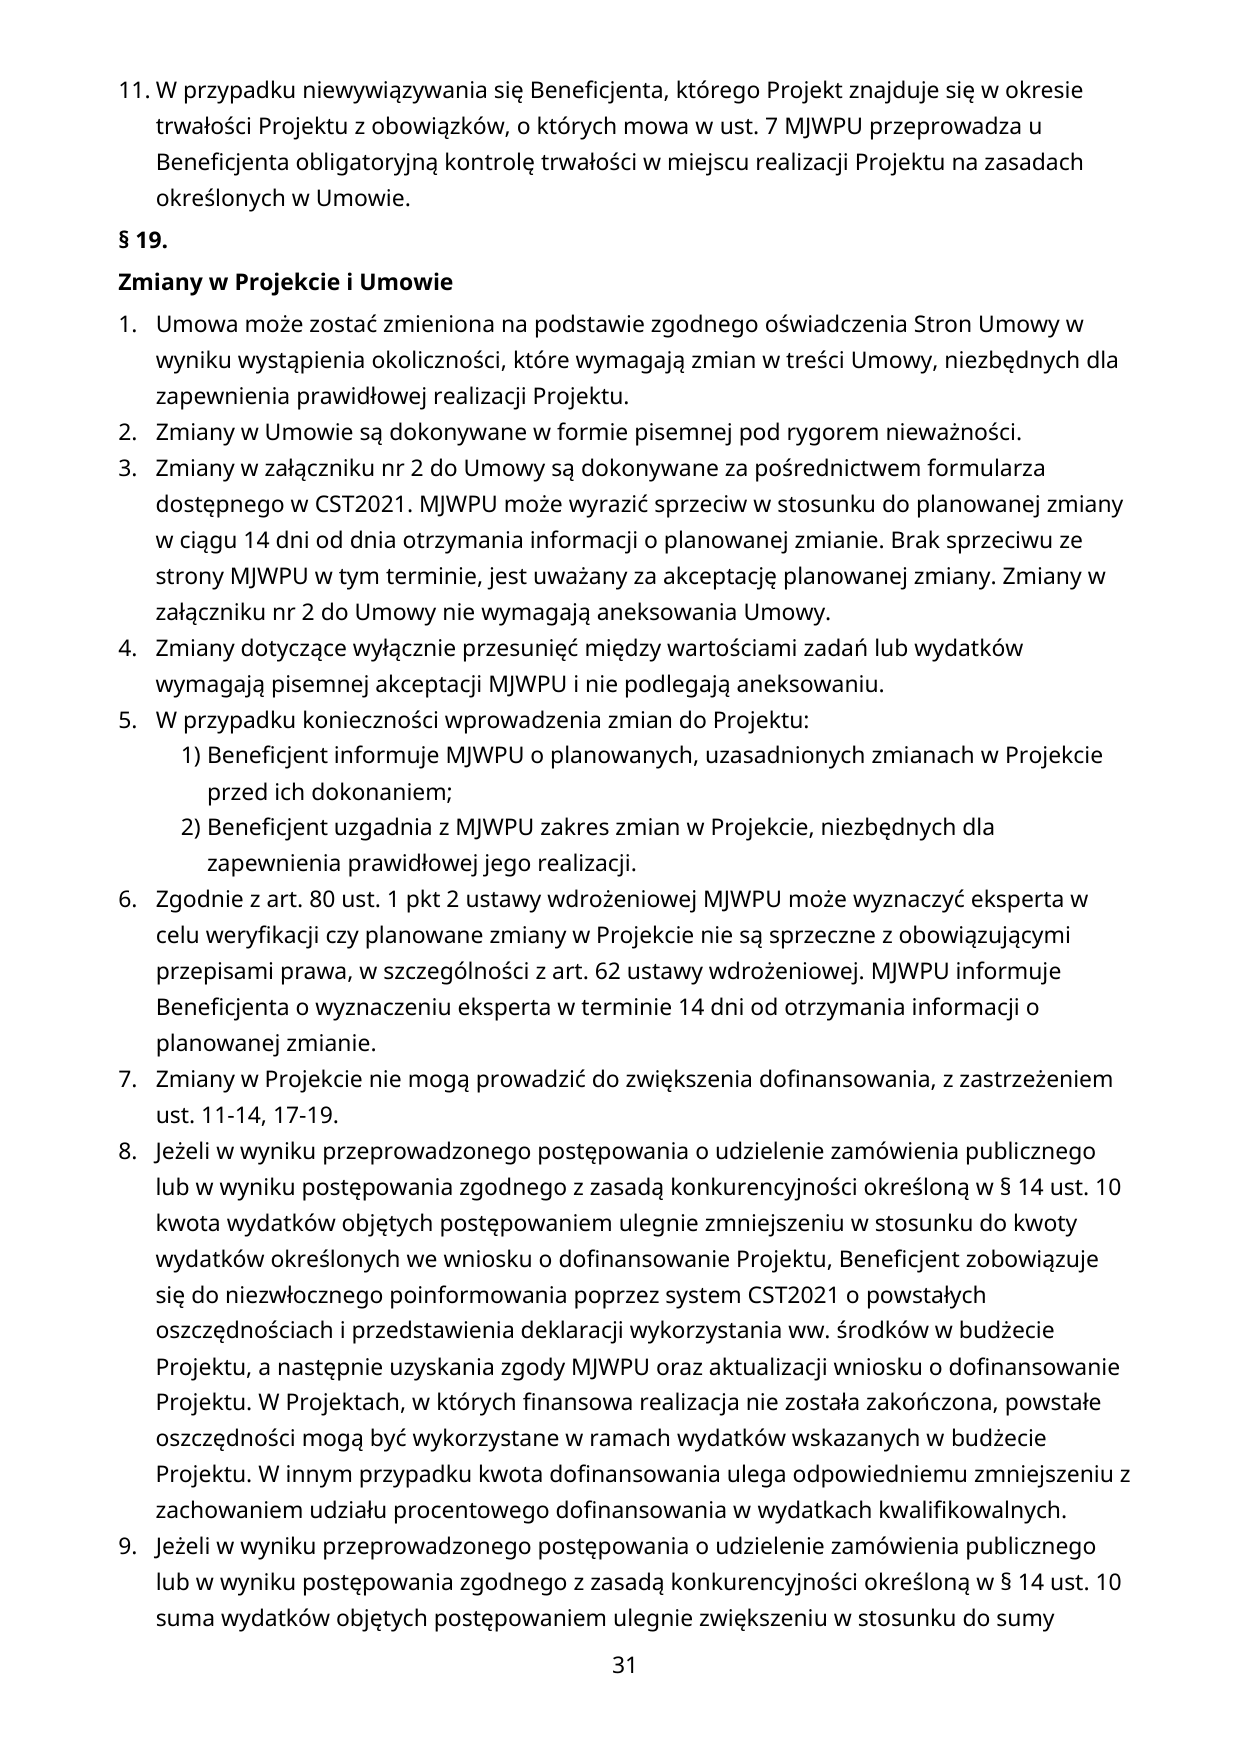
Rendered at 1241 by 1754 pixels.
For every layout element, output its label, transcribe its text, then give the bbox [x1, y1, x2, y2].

subtitle Zmiany w Projekcie i Umowie [118, 266, 1132, 297]
list Umowa może zostać zmieniona na podstawie zgodnego oświadczenia Stron Umowy w wyniku wystąpienia okoliczności, które wymagają zmian w treści Umowy, niezbędnych dla zapewnienia prawidłowej realizacji Projektu. [118, 308, 1132, 411]
list Zmiany w Projekcie nie mogą prowadzić do zwiększenia dofinansowania, z zastrzeżeniem ust. 11-14, 17-19. [118, 1063, 1132, 1130]
list W przypadku konieczności wprowadzenia zmian do Projektu: [118, 703, 1132, 735]
list Jeżeli w wyniku przeprowadzonego postępowania o udzielenie zamówienia publicznego lub w wyniku postępowania zgodnego z zasadą konkurencyjności określoną w § 14 ust. 10 kwota wydatków objętych postępowaniem ulegnie zmniejszeniu w stosunku do kwoty wydatków określonych we wniosku o dofinansowanie Projektu, Beneficjent zobowiązuje się do niezwłocznego poinformowania poprzez system CST2021 o powstałych oszczędnościach i przedstawienia deklaracji wykorzystania ww. środków w budżecie Projektu, a następnie uzyskania zgody MJWPU oraz aktualizacji wniosku o dofinansowanie Projektu. W Projektach, w których finansowa realizacja nie została zakończona, powstałe oszczędności mogą być wykorzystane w ramach wydatków wskazanych w budżecie Projektu. W innym przypadku kwota dofinansowania ulega odpowiedniemu zmniejszeniu z zachowaniem udziału procentowego dofinansowania w wydatkach kwalifikowalnych. [118, 1135, 1132, 1525]
list W przypadku niewywiązywania się Beneficjenta, którego Projekt znajduje się w okresie trwałości Projektu z obowiązków, o których mowa w ust. 7 MJWPU przeprowadza u Beneficjenta obligatoryjną kontrolę trwałości w miejscu realizacji Projektu na zasadach określonych w Umowie. [118, 74, 1132, 213]
subtitle § 19. [118, 224, 1132, 255]
list Zmiany dotyczące wyłącznie przesunięć między wartościami zadań lub wydatków wymagają pisemnej akceptacji MJWPU i nie podlegają aneksowaniu. [118, 632, 1132, 699]
list Zgodnie z art. 80 ust. 1 pkt 2 ustawy wdrożeniowej MJWPU może wyznaczyć eksperta w celu weryfikacji czy planowane zmiany w Projekcie nie są sprzeczne z obowiązującymi przepisami prawa, w szczególności z art. 62 ustawy wdrożeniowej. MJWPU informuje Beneficjenta o wyznaczeniu eksperta w terminie 14 dni od otrzymania informacji o planowanej zmianie. [118, 883, 1132, 1058]
list Zmiany w załączniku nr 2 do Umowy są dokonywane za pośrednictwem formularza dostępnego w CST2021. MJWPU może wyrazić sprzeciw w stosunku do planowanej zmiany w ciągu 14 dni od dnia otrzymania informacji o planowanej zmianie. Brak sprzeciwu ze strony MJWPU w tym terminie, jest uważany za akceptację planowanej zmiany. Zmiany w załączniku nr 2 do Umowy nie wymagają aneksowania Umowy. [118, 452, 1132, 627]
list Beneficjent informuje MJWPU o planowanych, uzasadnionych zmianach w Projekcie przed ich dokonaniem; [181, 739, 1132, 807]
list Zmiany w Umowie są dokonywane w formie pisemnej pod rygorem nieważności. [118, 416, 1132, 447]
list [118, 1530, 1132, 1633]
list Beneficjent uzgadnia z MJWPU zakres zmian w Projekcie, niezbędnych dla zapewnienia prawidłowej jego realizacji. [181, 811, 1132, 878]
